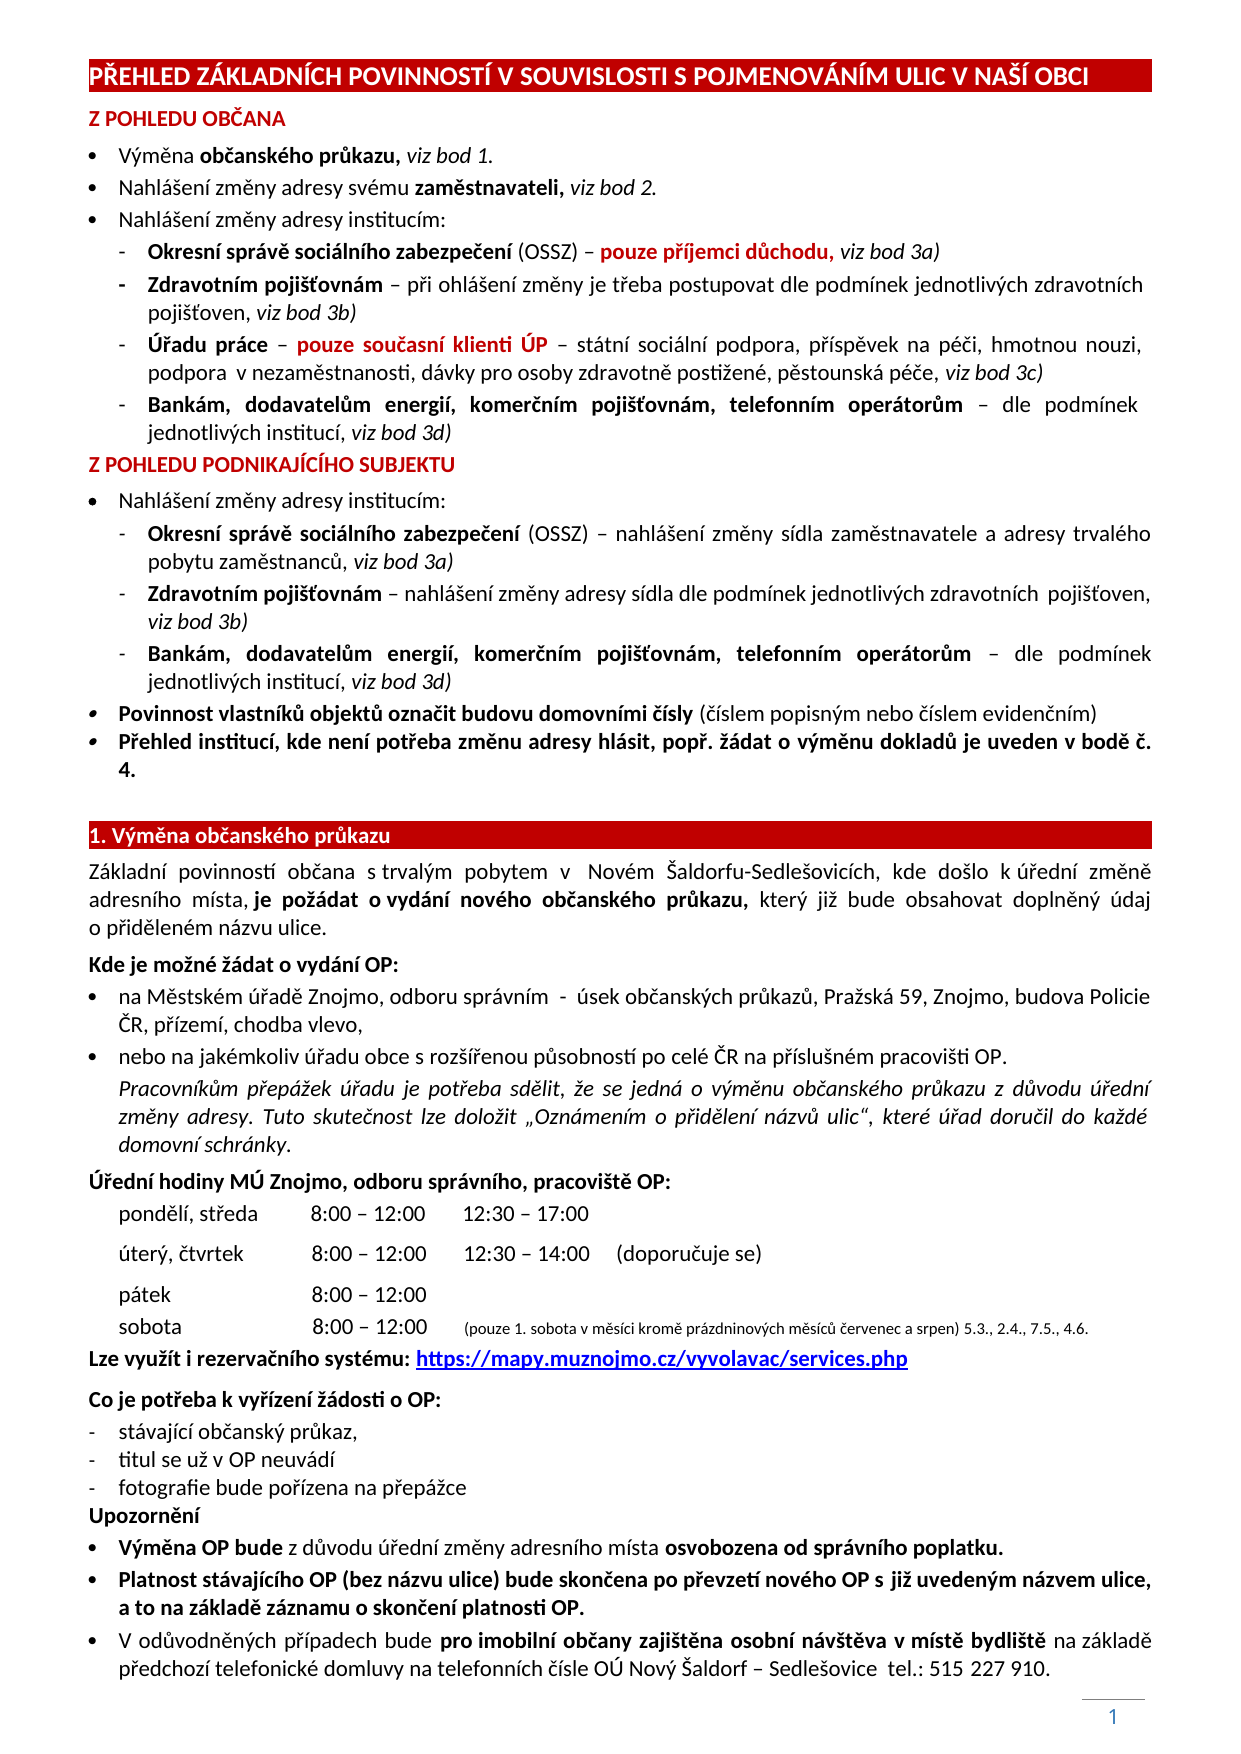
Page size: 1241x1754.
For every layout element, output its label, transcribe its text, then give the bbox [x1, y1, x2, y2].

list V odůvodněných případech bude pro imobilní občany zajištěna osobní návštěva v místě bydliště na základě předchozí telefonické domluvy na telefonních čísle OÚ Nový Šaldorf – Sedlešovice tel.: 515 227 910. [89, 1626, 1152, 1682]
list na Městském úřadě Znojmo, odboru správním - úsek občanských průkazů, Pražská 59, Znojmo, budova Policie ČR, přízemí, chodba vlevo, [89, 982, 1152, 1038]
list Platnost stávajícího OP (bez názvu ulice) bude skončena po převzetí nového OP s již uvedeným názvem ulice, a to na základě záznamu o skončení platnosti OP. [89, 1566, 1152, 1622]
text Základní povinností občana s trvalým pobytem v Novém Šaldorfu-Sedlešovicích, kde došlo k úřední změně adresního místa, je požádat o vydání nového občanského průkazu, který již bude obsahovat doplněný údaj o přiděleném názvu ulice. [89, 857, 1152, 941]
text Z POHLEDU OBČANA [89, 104, 1152, 133]
list Nahlášení změny adresy institucím: [89, 487, 1152, 515]
text Kde je možné žádat o vydání OP: [89, 950, 1152, 978]
list Okresní správě sociálního zabezpečení (OSSZ) – pouze příjemci důchodu, viz bod 3a) [118, 237, 1152, 266]
list nebo na jakémkoliv úřadu obce s rozšířenou působností po celé ČR na příslušném pracovišti OP. [89, 1042, 1152, 1070]
text Úřední hodiny MÚ Znojmo, odboru správního, pracoviště OP: [89, 1167, 1152, 1195]
list Přehled institucí, kde není potřeba změnu adresy hlásit, popř. žádat o výměnu dokladů je uveden v bodě č. 4. [87, 727, 1152, 783]
list Výměna OP bude z důvodu úřední změny adresního místa osvobozena od správního poplatku. [89, 1533, 1152, 1561]
list stávající občanský průkaz, [89, 1417, 1152, 1445]
list Úřadu práce – pouze současní klienti ÚP – státní sociální podpora, příspěvek na péči, hmotnou nouzi, podpora v nezaměstnanosti, dávky pro osoby zdravotně postižené, pěstounská péče, viz bod 3c) [118, 330, 1152, 386]
list Nahlášení změny adresy svému zaměstnavateli, viz bod 2. [89, 173, 1152, 201]
text Pracovníkům přepážek úřadu je potřeba sdělit, že se jedná o výměnu občanského průkazu z důvodu úřední změny adresy. Tuto skutečnost lze doložit „Oznámením o přidělení názvů ulic“, které úřad doručil do každé domovní schránky. [89, 1074, 1152, 1158]
list titul se už v OP neuvádí [89, 1445, 1152, 1473]
list Bankám, dodavatelům energií, komerčním pojišťovnám, telefonním operátorům – dle podmínek jednotlivých institucí, viz bod 3d) [118, 390, 1152, 446]
text Lze využít i rezervačního systému: https://mapy.muznojmo.cz/vyvolavac/services.php [89, 1344, 1152, 1372]
text pátek 8:00 – 12:00 [118, 1280, 1152, 1308]
list Bankám, dodavatelům energií, komerčním pojišťovnám, telefonním operátorům – dle podmínek jednotlivých institucí, viz bod 3d) [118, 639, 1152, 695]
list fotografie bude pořízena na přepážce [89, 1473, 1152, 1501]
list Povinnost vlastníků objektů označit budovu domovními čísly (číslem popisným nebo číslem evidenčním) [87, 699, 1152, 727]
text pondělí, středa 8:00 – 12:00 12:30 – 17:00 [118, 1199, 1152, 1227]
list Výměna občanského průkazu, viz bod 1. [89, 141, 1152, 169]
text sobota 8:00 – 12:00 (pouze 1. sobota v měsíci kromě prázdninových měsíců červenec a srpen) 5.3., 2.4., 7.5., 4.6. [118, 1312, 1152, 1340]
text Přehled základních povinností v souvislosti s pojmenováním ulic v NAŠÍ OBCI [89, 59, 1152, 92]
text Co je potřeba k vyřízení žádosti o OP: [89, 1385, 1152, 1413]
list Zdravotním pojišťovnám – při ohlášení změny je třeba postupovat dle podmínek jednotlivých zdravotních pojišťoven, viz bod 3b) [118, 270, 1152, 326]
text Upozornění [89, 1501, 1152, 1529]
list Zdravotním pojišťovnám – nahlášení změny adresy sídla dle podmínek jednotlivých zdravotních pojišťoven, viz bod 3b) [118, 579, 1152, 635]
list Nahlášení změny adresy institucím: [89, 205, 1152, 233]
text Z POHLEDU PODNIKAJÍCÍHO SUBJEKTU [89, 450, 1152, 478]
list Okresní správě sociálního zabezpečení (OSSZ) – nahlášení změny sídla zaměstnavatele a adresy trvalého pobytu zaměstnanců, viz bod 3a) [118, 519, 1152, 575]
text 1. Výměna občanského průkazu [89, 821, 1152, 849]
text úterý, čtvrtek 8:00 – 12:00 12:30 – 14:00 (doporučuje se) [118, 1239, 1152, 1267]
